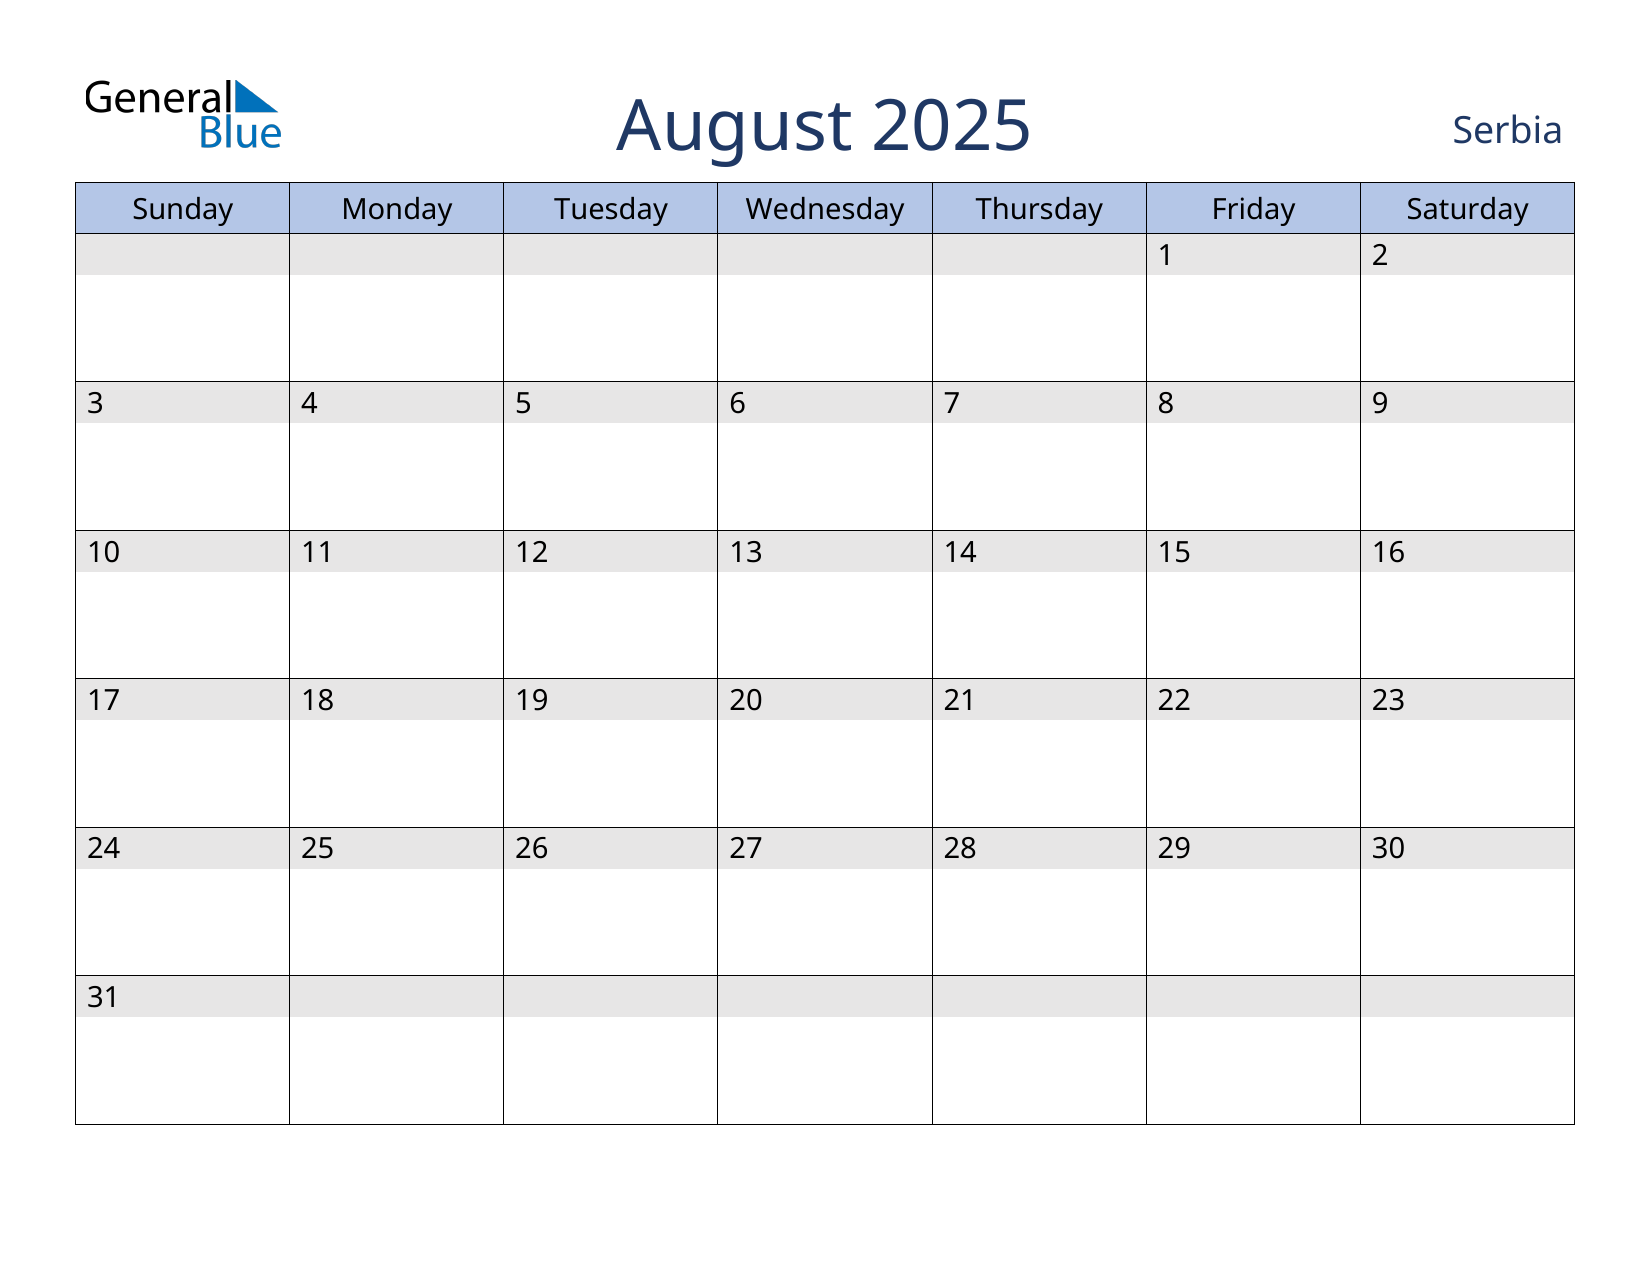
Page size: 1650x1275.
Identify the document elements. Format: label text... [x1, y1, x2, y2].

table_cell [718, 234, 932, 275]
table_cell [290, 275, 503, 381]
table_cell [933, 1017, 1146, 1123]
table_cell 12 [504, 531, 717, 572]
table_cell [76, 423, 289, 530]
table_header Serbia [1146, 75, 1574, 182]
table_cell [933, 423, 1146, 530]
table_cell 11 [290, 531, 503, 572]
table_cell [1361, 1017, 1574, 1123]
table_cell 31 [76, 976, 289, 1017]
table_cell [1361, 869, 1574, 975]
table_cell [933, 572, 1146, 678]
table_cell [76, 572, 289, 678]
table_cell [290, 1017, 503, 1123]
table_cell Friday [1147, 183, 1360, 233]
table_cell Saturday [1361, 183, 1574, 233]
table_cell Wednesday [718, 183, 932, 233]
table_cell 1 [1147, 234, 1360, 275]
table_cell 13 [718, 531, 932, 572]
table_cell [504, 572, 717, 678]
table_cell 20 [718, 679, 932, 720]
table_header August 2025 [504, 75, 1146, 182]
table_cell 14 [933, 531, 1146, 572]
table_cell 3 [76, 382, 289, 423]
table_cell 4 [290, 382, 503, 423]
table_cell [504, 423, 717, 530]
table_cell [718, 869, 932, 975]
table_cell [718, 572, 932, 678]
table_cell [1147, 1017, 1360, 1123]
table_cell 23 [1361, 679, 1574, 720]
table_cell [504, 976, 717, 1017]
table_cell [933, 275, 1146, 381]
table_header [76, 75, 503, 182]
table_cell Sunday [76, 183, 289, 233]
table_cell 25 [290, 828, 503, 869]
table_cell 8 [1147, 382, 1360, 423]
table_cell [718, 275, 932, 381]
table_cell 7 [933, 382, 1146, 423]
table_cell [1147, 275, 1360, 381]
table_cell [290, 572, 503, 678]
table_cell 29 [1147, 828, 1360, 869]
table_cell [290, 976, 503, 1017]
table_cell 17 [76, 679, 289, 720]
table_cell [1147, 869, 1360, 975]
table_cell [1147, 572, 1360, 678]
table_cell [718, 720, 932, 827]
table_cell Tuesday [504, 183, 717, 233]
table_cell [504, 275, 717, 381]
table_cell 27 [718, 828, 932, 869]
table_cell [76, 234, 289, 275]
table_cell [718, 1017, 932, 1123]
table_cell [504, 720, 717, 827]
table_cell [1361, 423, 1574, 530]
table_cell 16 [1361, 531, 1574, 572]
table_cell [290, 234, 503, 275]
table_cell [933, 869, 1146, 975]
table_cell Thursday [933, 183, 1146, 233]
table_cell [76, 720, 289, 827]
table_cell 24 [76, 828, 289, 869]
table_cell 10 [76, 531, 289, 572]
table_cell [1361, 572, 1574, 678]
table_cell [1147, 720, 1360, 827]
table_cell 18 [290, 679, 503, 720]
table_cell [290, 720, 503, 827]
table_cell [290, 869, 503, 975]
table_cell [1361, 720, 1574, 827]
table_cell [504, 234, 717, 275]
table_cell 9 [1361, 382, 1574, 423]
table_cell [76, 1017, 289, 1123]
table_cell Monday [290, 183, 503, 233]
table_cell [290, 423, 503, 530]
table_cell [1361, 976, 1574, 1017]
table_cell [504, 1017, 717, 1123]
table_cell 6 [718, 382, 932, 423]
table_cell [1147, 423, 1360, 530]
table_cell [933, 976, 1146, 1017]
table_cell 15 [1147, 531, 1360, 572]
table_cell [718, 423, 932, 530]
picture [86, 80, 281, 148]
table_cell 21 [933, 679, 1146, 720]
table_cell 30 [1361, 828, 1574, 869]
table_cell [933, 720, 1146, 827]
table_cell 19 [504, 679, 717, 720]
table_cell [76, 275, 289, 381]
table_cell 5 [504, 382, 717, 423]
table_cell [1361, 275, 1574, 381]
table_cell 22 [1147, 679, 1360, 720]
table_cell [76, 869, 289, 975]
table_cell 2 [1361, 234, 1574, 275]
table_cell [504, 869, 717, 975]
table_cell 26 [504, 828, 717, 869]
table_cell [718, 976, 932, 1017]
table_cell [933, 234, 1146, 275]
table_cell 28 [933, 828, 1146, 869]
table_cell [1147, 976, 1360, 1017]
